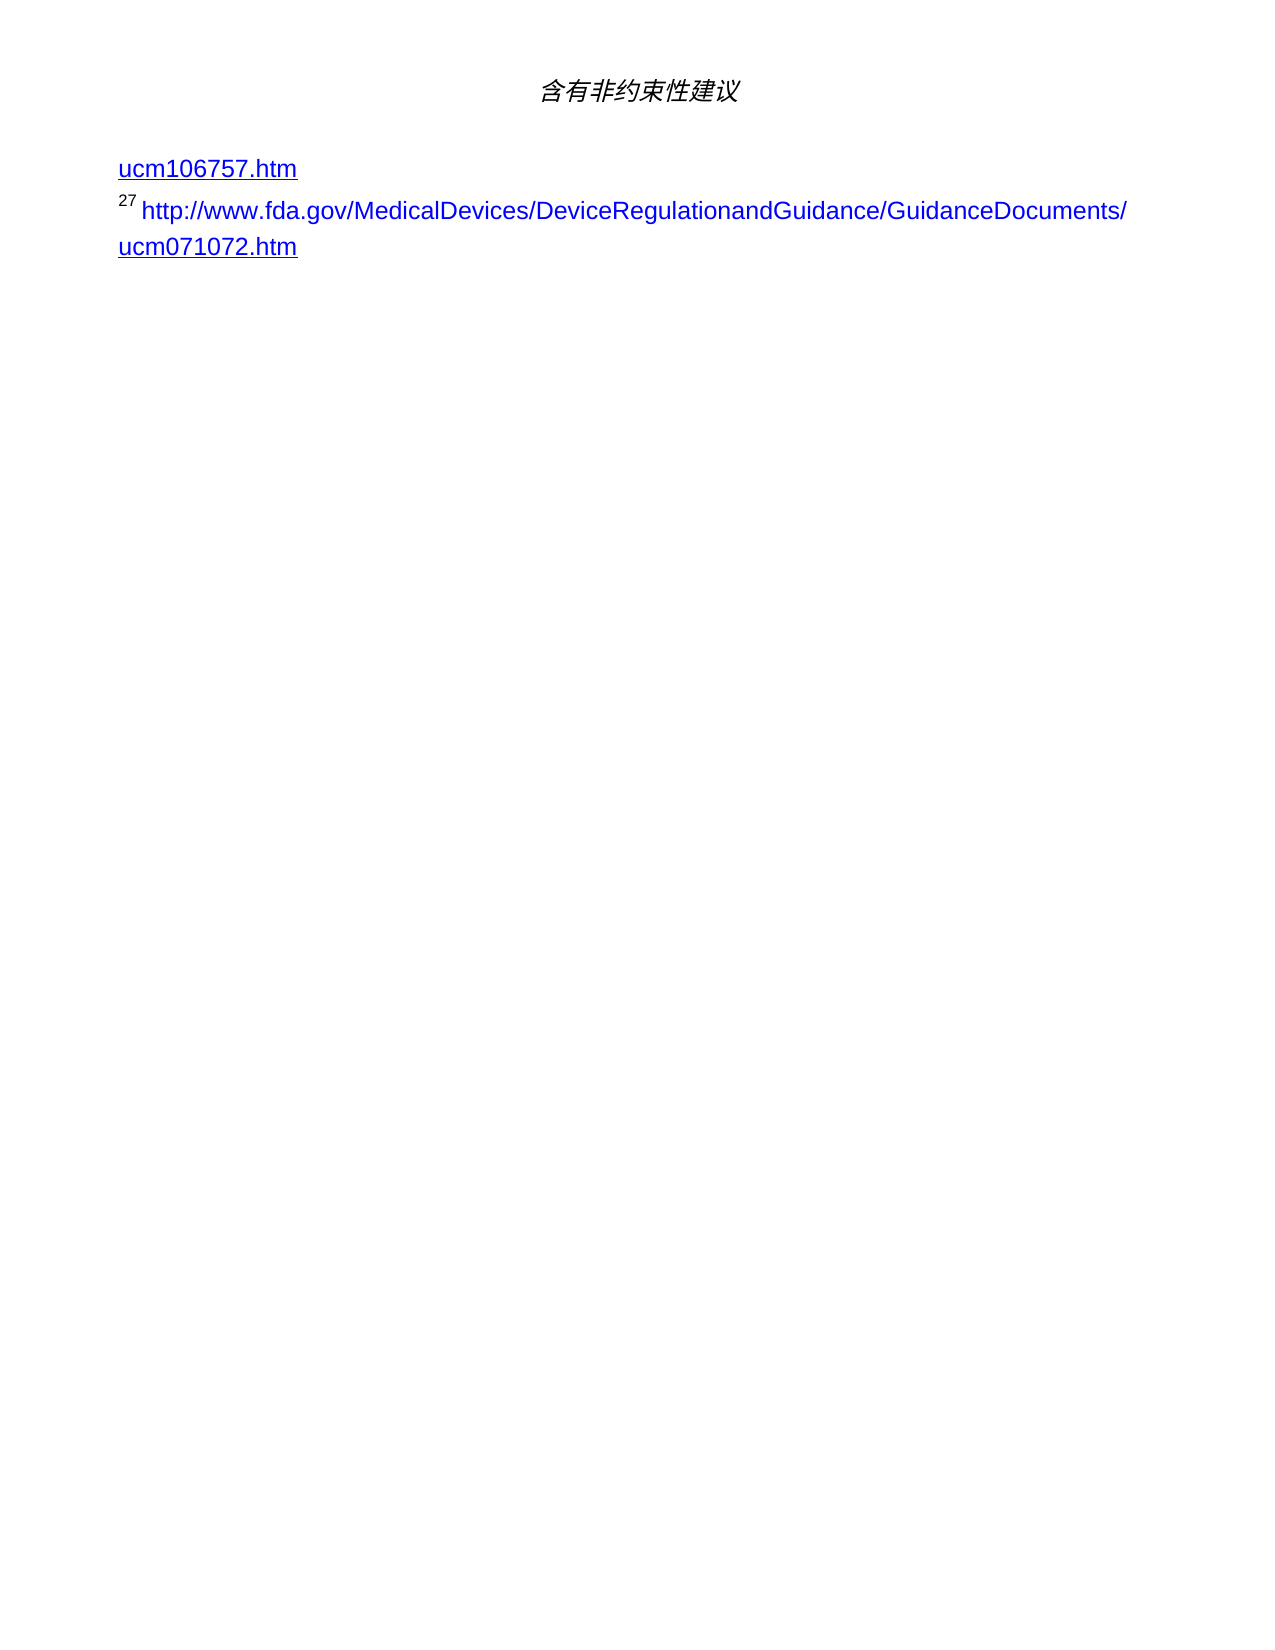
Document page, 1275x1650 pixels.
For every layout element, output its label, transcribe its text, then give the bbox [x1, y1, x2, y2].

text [118, 154, 1157, 183]
text 27 http://www.fda.gov/MedicalDevices/DeviceRegulationandGuidance/GuidanceDocuments/ ucm071072.htm [118, 190, 1157, 260]
